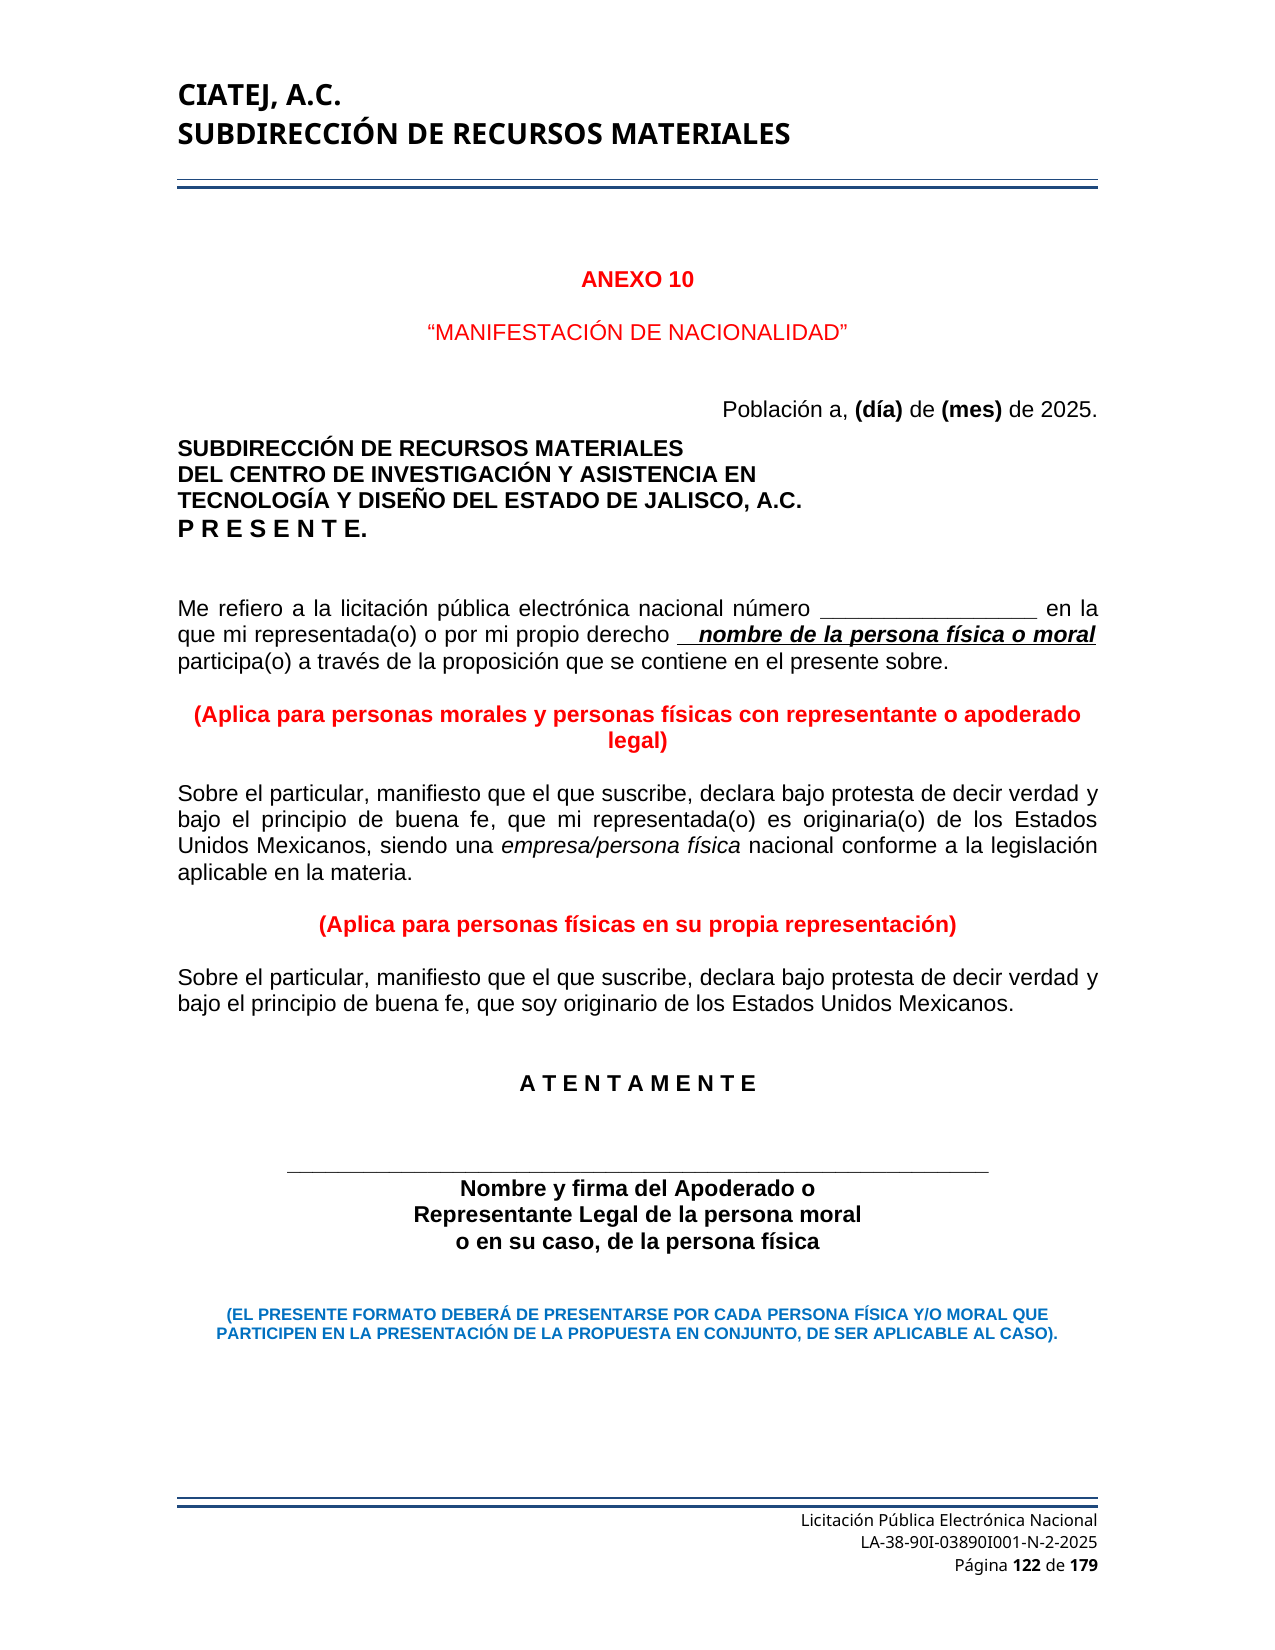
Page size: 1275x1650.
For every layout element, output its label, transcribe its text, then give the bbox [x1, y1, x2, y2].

text Me refiero a la licitación pública electrónica nacional número _________________ en la que mi representada(o) o por mi propio derecho nombre de la persona física o moral participa(o) a través de la proposición que se contiene en el presente sobre. [177, 595, 1098, 674]
text o en su caso, de la persona física [177, 1228, 1098, 1254]
text (Aplica para personas morales y personas físicas con representante o apoderado legal) [177, 701, 1098, 753]
text (EL PRESENTE FORMATO DEBERÁ DE PRESENTARSE POR CADA PERSONA FÍSICA Y/O MORAL QUE PARTICIPEN EN LA PRESENTACIÓN DE LA PROPUESTA EN CONJUNTO, DE SER APLICABLE AL CASO). [177, 1304, 1098, 1343]
text Nombre y firma del Apoderado o [177, 1175, 1098, 1201]
text ANEXO 10 [177, 266, 1098, 293]
text Sobre el particular, manifiesto que el que suscribe, declara bajo protesta de decir verdad y bajo el principio de buena fe, que soy originario de los Estados Unidos Mexicanos. [177, 964, 1098, 1017]
text “MANIFESTACIÓN DE NACIONALIDAD” [177, 319, 1098, 345]
text SUBDIRECCIÓN DE RECURSOS MATERIALES [177, 434, 1098, 461]
text P R E S E N T E. [177, 514, 1098, 542]
text Sobre el particular, manifiesto que el que suscribe, declara bajo protesta de decir verdad y bajo el principio de buena fe, que mi representada(o) es originaria(o) de los Estados Unidos Mexicanos, siendo una empresa/persona física nacional conforme a la legislación aplicable en la materia. [177, 779, 1098, 885]
text Representante Legal de la persona moral [177, 1201, 1098, 1228]
text Población a, (día) de (mes) de 2025. [177, 396, 1098, 422]
text (Aplica para personas físicas en su propia representación) [177, 911, 1098, 938]
text TECNOLOGÍA Y DISEÑO DEL ESTADO DE JALISCO, A.C. [177, 487, 1098, 514]
text A T E N T A M E N T E [177, 1069, 1098, 1096]
text _______________________________________________________ [177, 1148, 1098, 1175]
text DEL CENTRO DE INVESTIGACIÓN Y ASISTENCIA EN [177, 461, 1098, 487]
